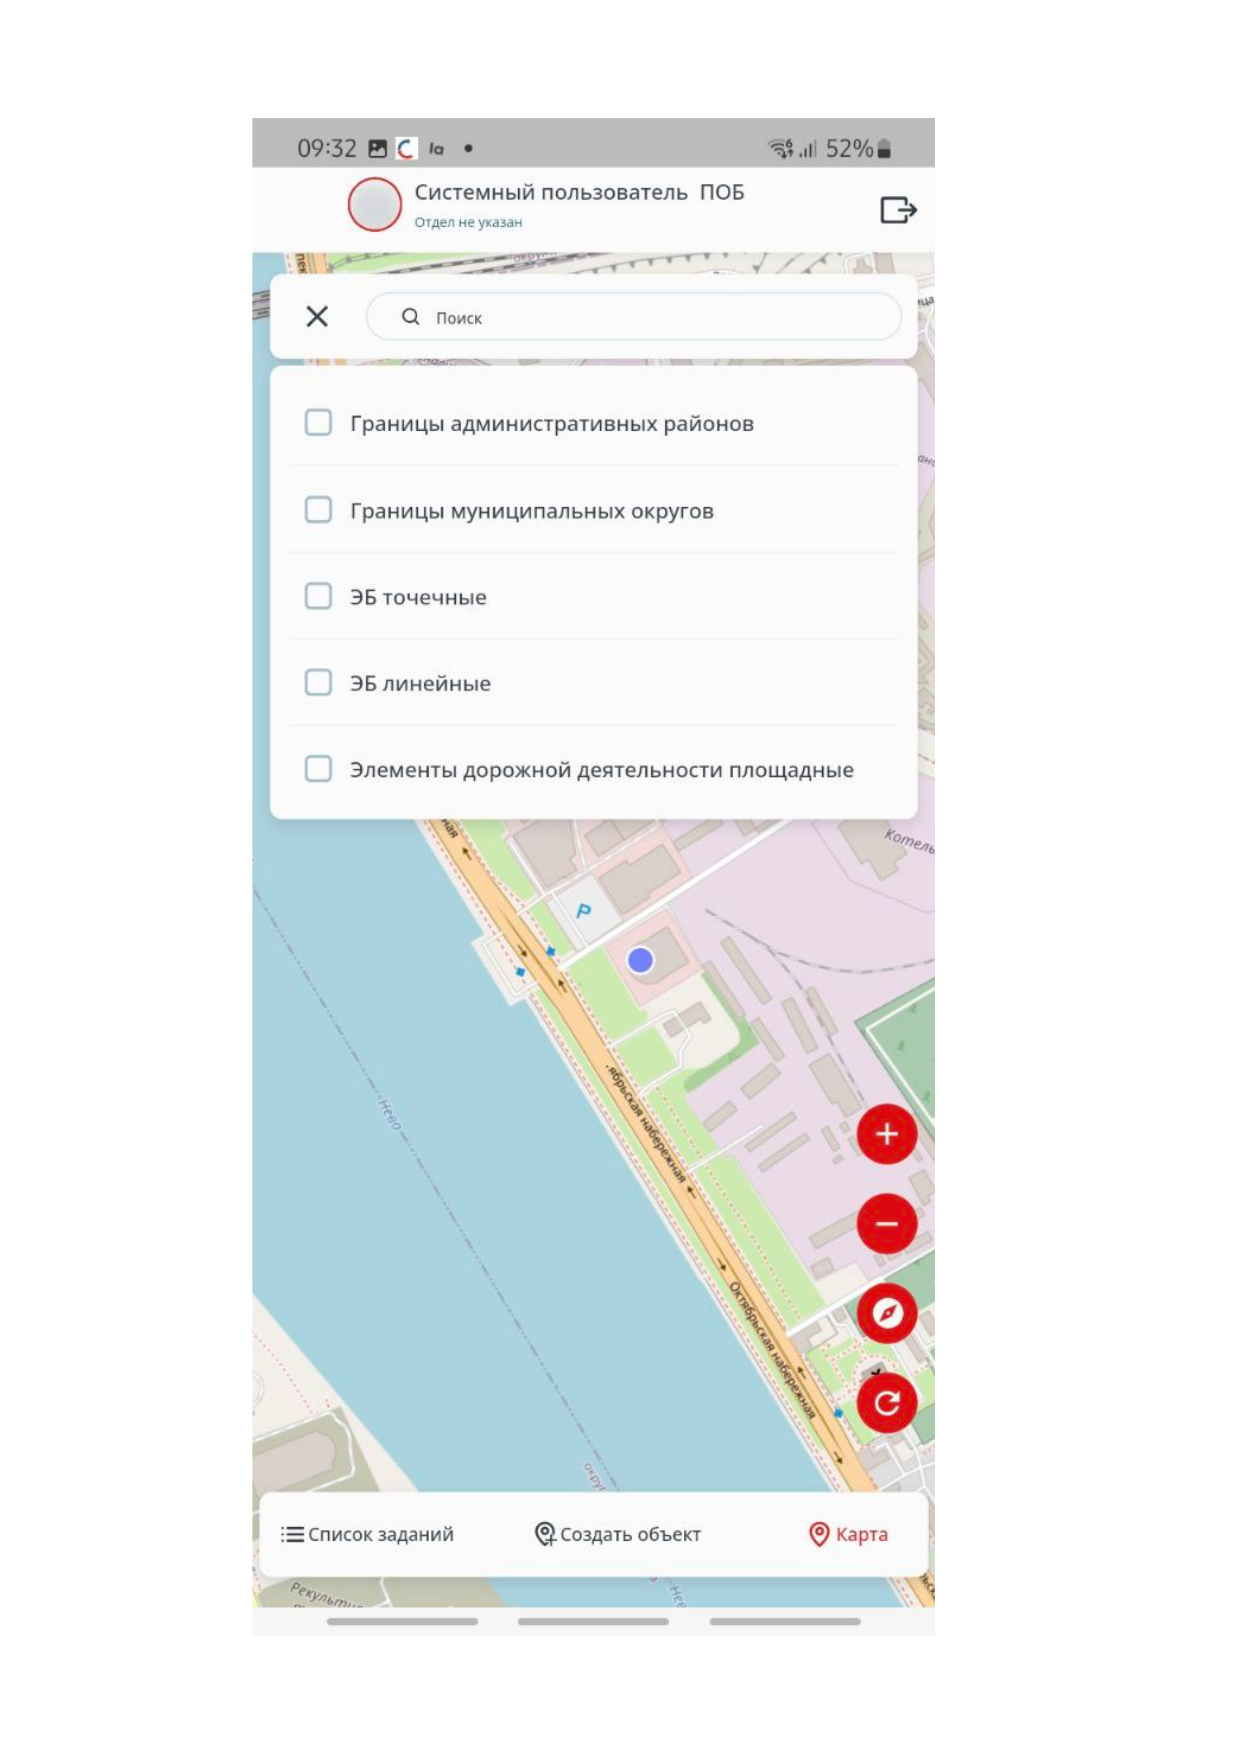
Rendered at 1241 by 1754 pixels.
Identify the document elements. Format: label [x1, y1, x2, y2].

picture [252, 118, 935, 1636]
